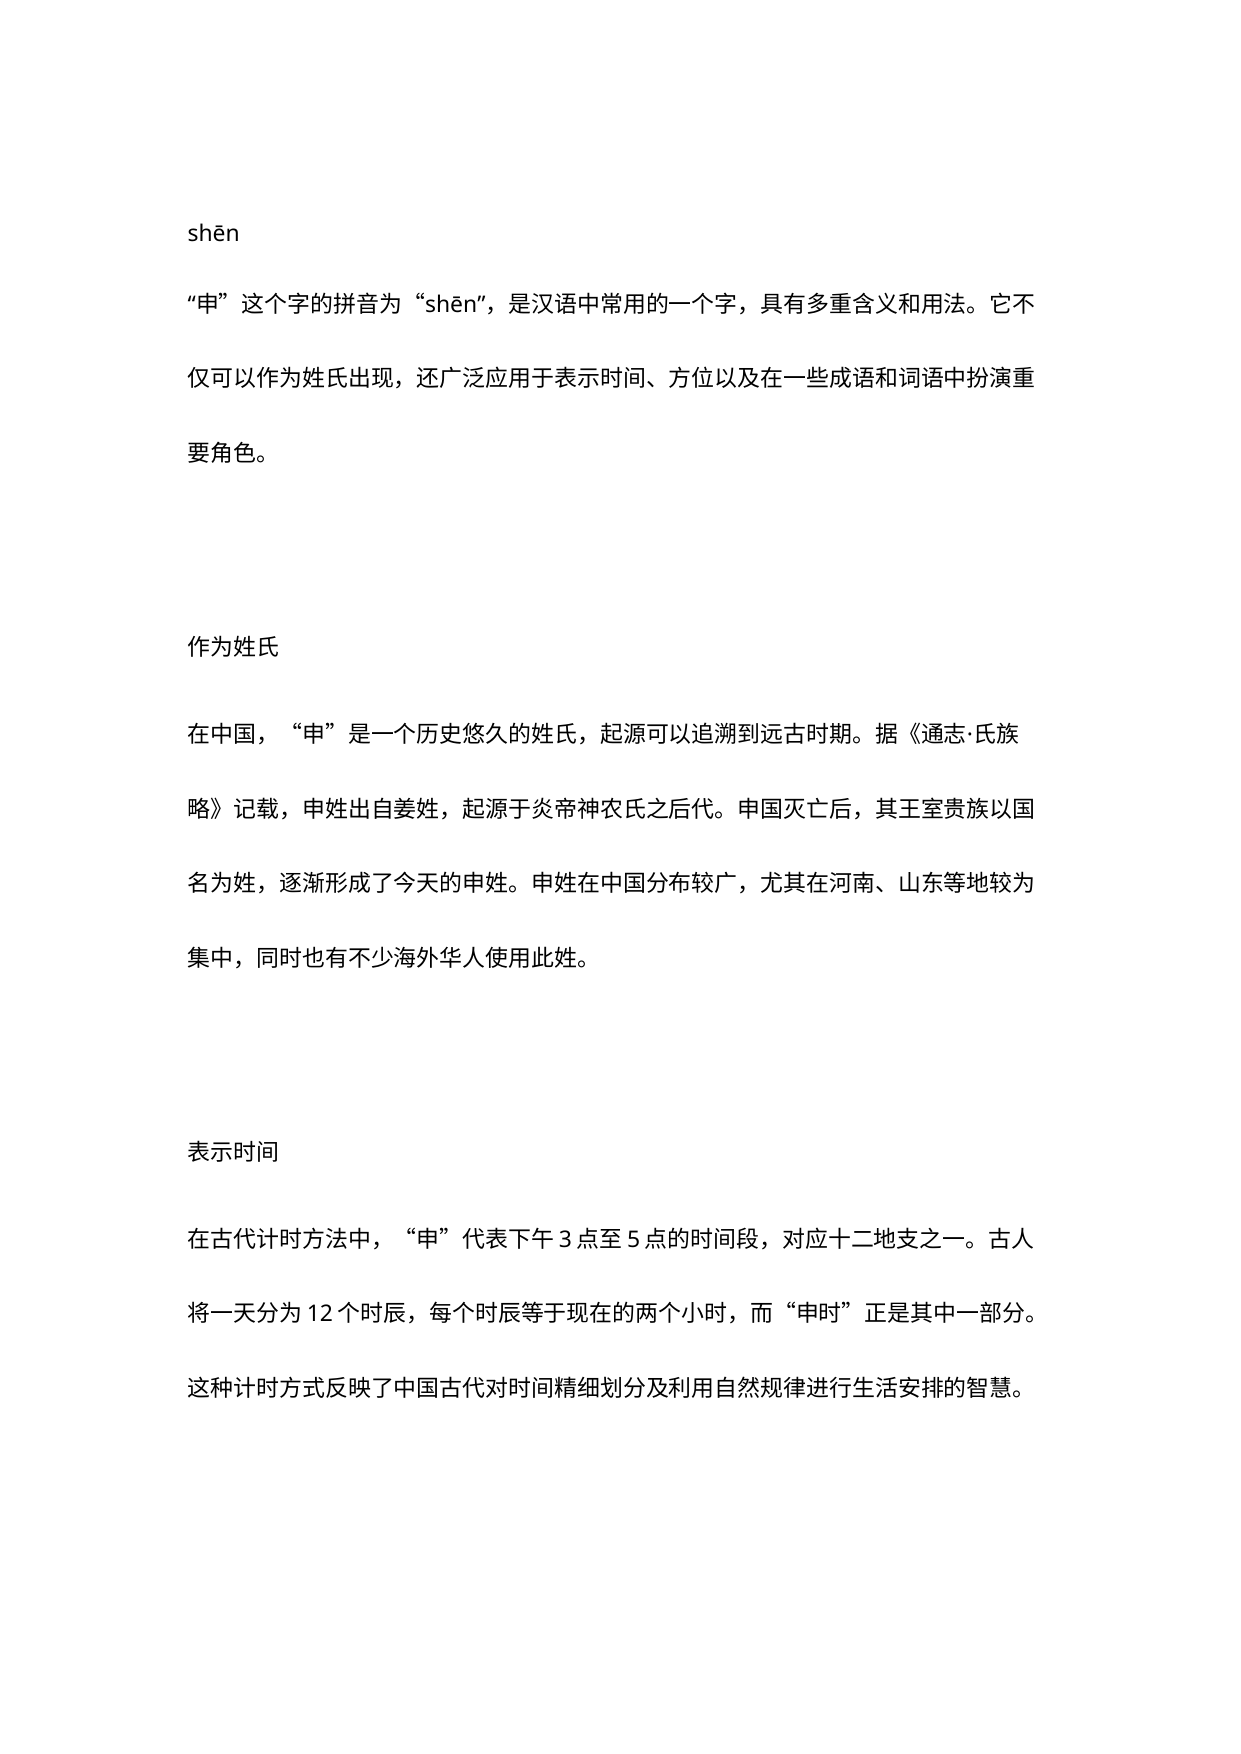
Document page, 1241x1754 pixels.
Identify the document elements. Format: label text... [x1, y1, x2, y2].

text 在古代计时方法中，“申”代表下午3点至5点的时间段，对应十二地支之一。古人将一天分为12个时辰，每个时辰等于现在的两个小时，而“申时”正是其中一部分。这种计时方式反映了中国古代对时间精细划分及利用自然规律进行生活安排的智慧。 [187, 1205, 1053, 1419]
text 在中国，“申”是一个历史悠久的姓氏，起源可以追溯到远古时期。据《通志·氏族略》记载，申姓出自姜姓，起源于炎帝神农氏之后代。申国灭亡后，其王室贵族以国名为姓，逐渐形成了今天的申姓。申姓在中国分布较广，尤其在河南、山东等地较为集中，同时也有不少海外华人使用此姓。 [187, 700, 1053, 989]
text shēn [187, 216, 1053, 248]
text 作为姓氏 [187, 613, 1053, 678]
text “申”这个字的拼音为“shēn”，是汉语中常用的一个字，具有多重含义和用法。它不仅可以作为姓氏出现，还广泛应用于表示时间、方位以及在一些成语和词语中扮演重要角色。 [187, 270, 1053, 484]
text 表示时间 [187, 1118, 1053, 1183]
